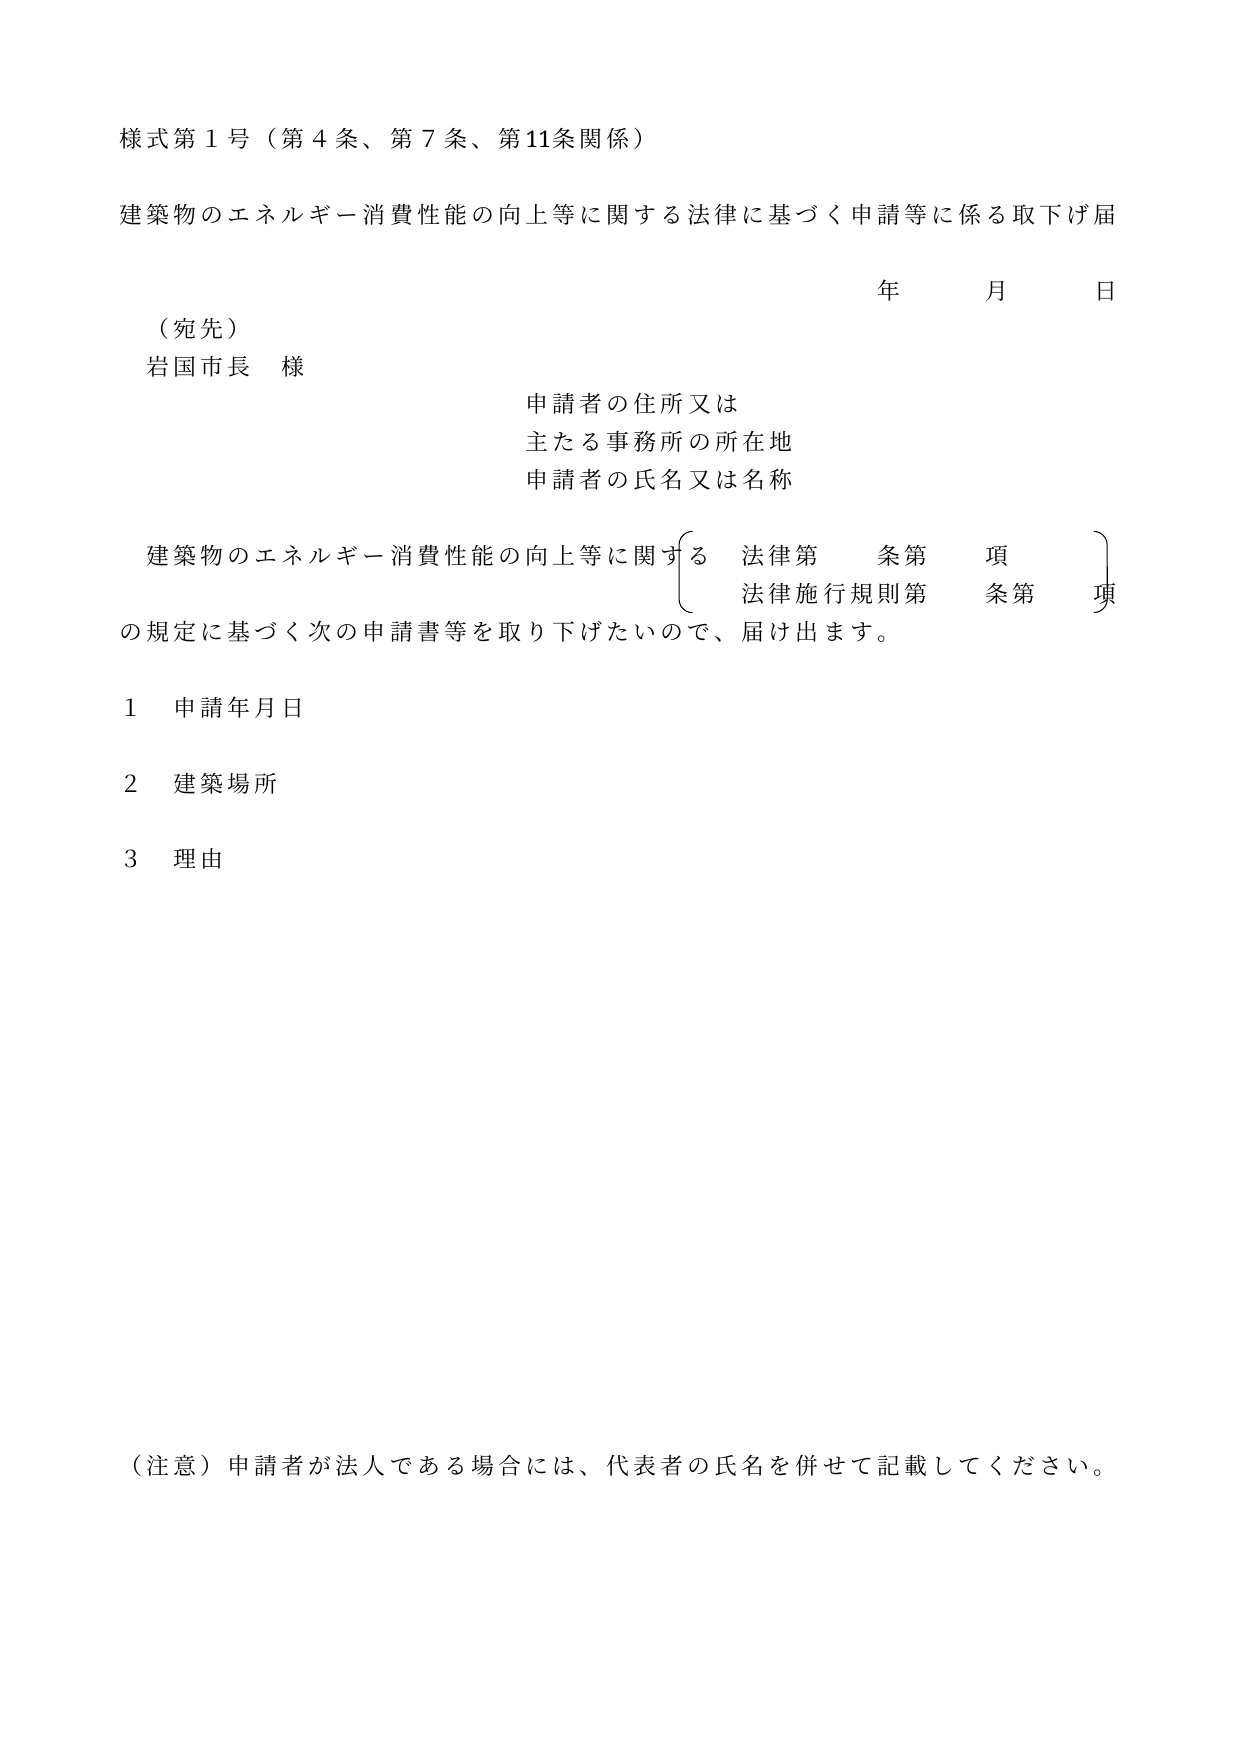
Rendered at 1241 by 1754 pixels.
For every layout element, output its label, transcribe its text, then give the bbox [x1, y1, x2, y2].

text ３ 理由 [119, 839, 1121, 877]
text １ 申請年月日 [119, 687, 1121, 725]
text 申請者の住所又は [119, 384, 1121, 422]
text （注意）申請者が法人である場合には、代表者の氏名を併せて記載してください。 [119, 1446, 1121, 1484]
text 建築物のエネルギー消費性能の向上等に関する法律に基づく申請等に係る取下げ届 [119, 194, 1121, 232]
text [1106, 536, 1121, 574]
text 建築物のエネルギー消費性能の向上等に関する 法律第 条第 項 [680, 536, 1106, 574]
text 主たる事務所の所在地 [119, 422, 1121, 460]
text 建築物のエネルギー消費性能の向上等に関する 法律第 条第 項 [119, 536, 681, 574]
text 法律施行規則第 条第 項 [680, 574, 1106, 612]
text ２ 建築場所 [119, 763, 1121, 801]
text 法律施行規則第 条第 項 [119, 574, 685, 612]
text 岩国市長 様 [119, 346, 1121, 384]
text の規定に基づく次の申請書等を取り下げたいので、届け出ます。 [119, 612, 1121, 649]
text 年 月 日 [119, 270, 1121, 308]
text 様式第１号（第４条、第７条、第11条関係） [119, 119, 1121, 157]
text 申請者の氏名又は名称 [119, 460, 1121, 498]
text （宛先） [119, 308, 1121, 346]
